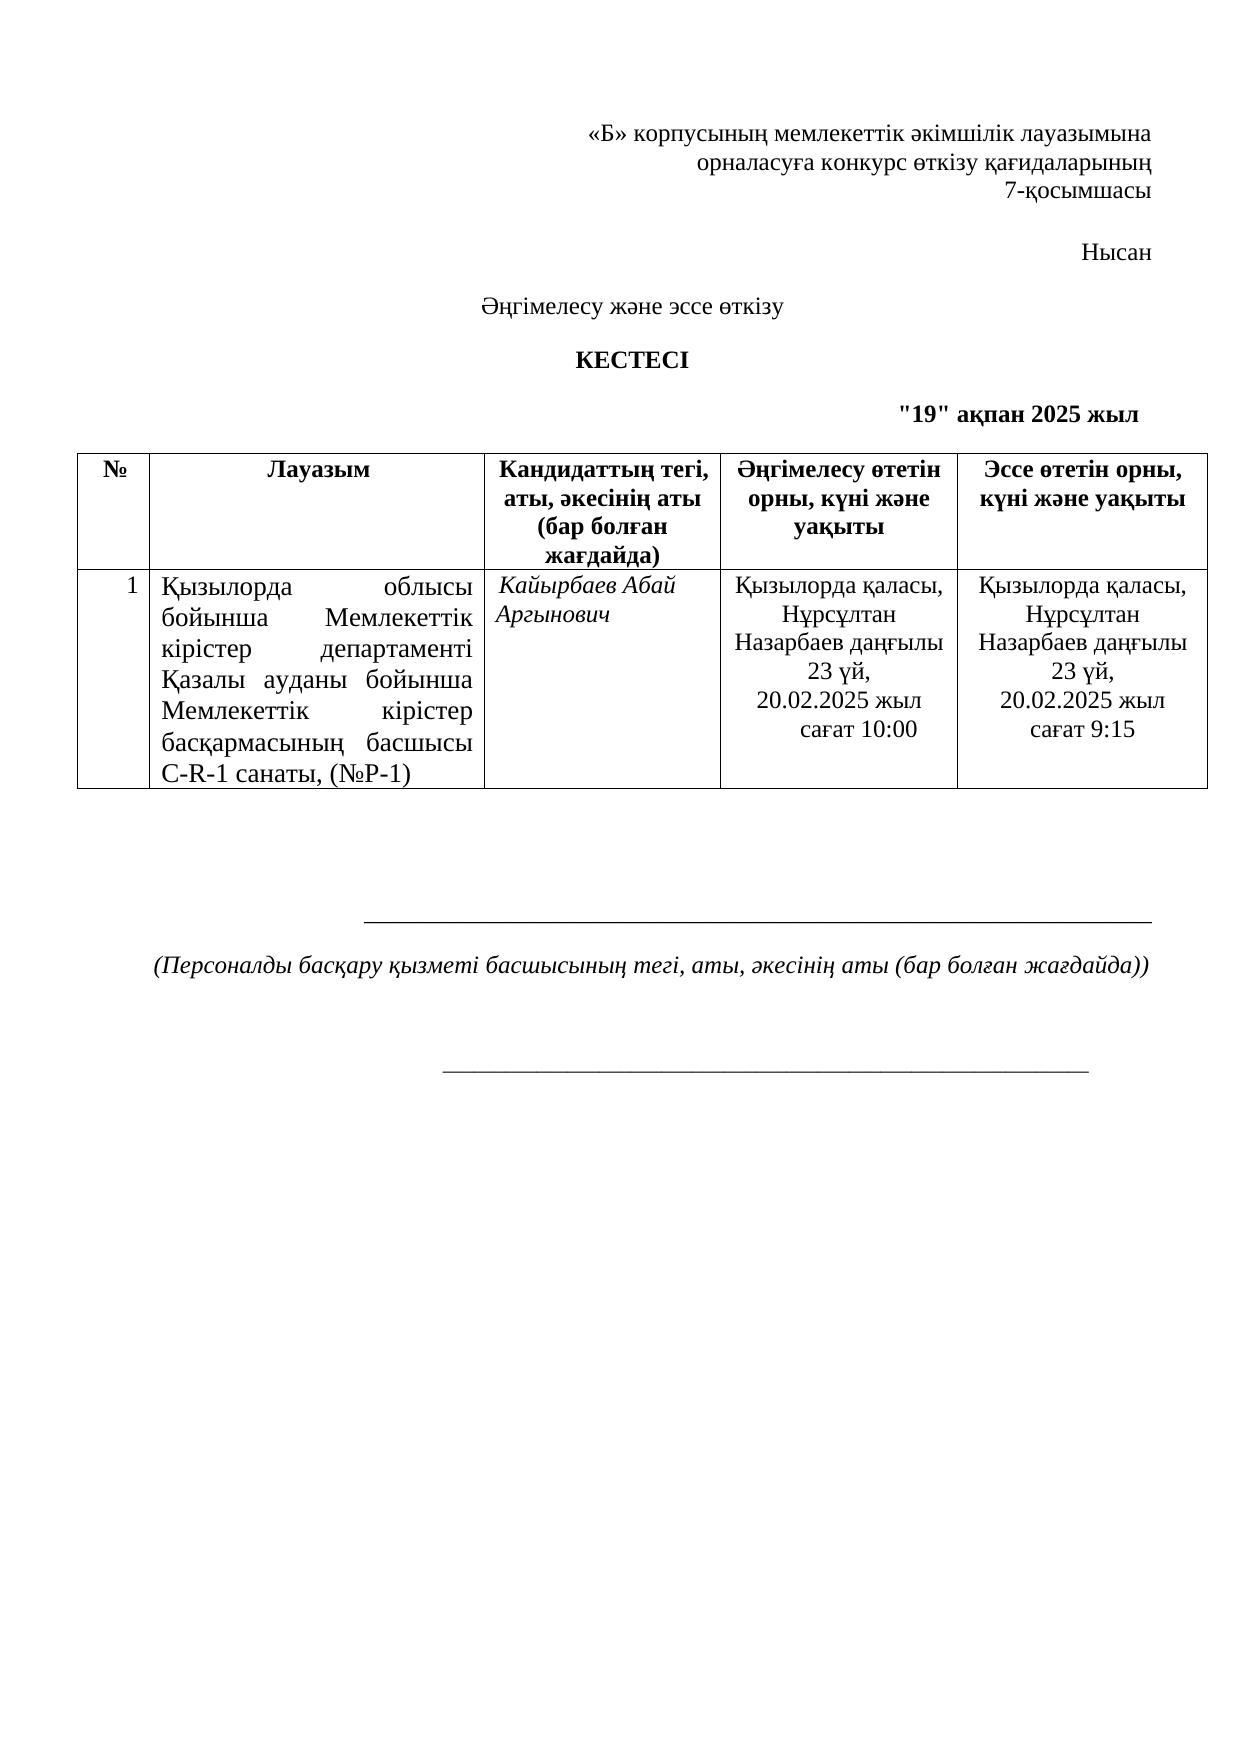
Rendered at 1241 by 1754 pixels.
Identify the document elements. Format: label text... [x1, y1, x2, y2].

table_cell Қызылорда қаласы, Нұрсұлтан Назарбаев даңғылы 23 үй, 20.02.2025 жыл сағат 9:15 [958, 570, 1207, 788]
table_header Әңгімелесу өтетін орны, күні және уақыты [721, 454, 957, 569]
text орналасуға конкурс өткізу қағидаларының [664, 147, 1152, 176]
table_header Лауазым [150, 454, 484, 569]
text Нысан [74, 237, 1152, 266]
text "19" ақпан 2025 жыл [811, 399, 1152, 428]
text «Б» корпусының мемлекеттік әкімшілік лауазымына [74, 118, 1152, 147]
table_cell Қызылорда облысы бойынша Мемлекеттік кірістер департаменті Қазалы ауданы бойынша Мемлекеттік кірістер басқармасының басшысы С-R-1 санаты, (№Р-1) [150, 570, 484, 788]
text 7-қосымшасы [664, 176, 1152, 204]
text _______________________________________________________________ [74, 897, 1152, 925]
table_header Эссе өтетін орны, күні және уақыты [958, 454, 1207, 569]
table_cell Кайырбаев Абай Аргынович [485, 570, 720, 788]
text ______________________________________________________________ [74, 1051, 1152, 1075]
table_header Кандидаттың тегі, аты, әкесінің аты (бар болған жағдайда) [485, 454, 720, 569]
text Әңгімелесу және эссе өткізу [74, 291, 1152, 320]
text (Персоналды басқару қызметі басшысының тегі, аты, әкесінің аты (бар болған жағдайда)) [74, 951, 1152, 979]
table_cell 1 [78, 570, 149, 788]
table_cell Қызылорда қаласы, Нұрсұлтан Назарбаев даңғылы 23 үй, 20.02.2025 жыл сағат 10:00 [721, 570, 957, 788]
text КЕСТЕСІ [74, 345, 1152, 374]
table_header № [78, 454, 149, 569]
